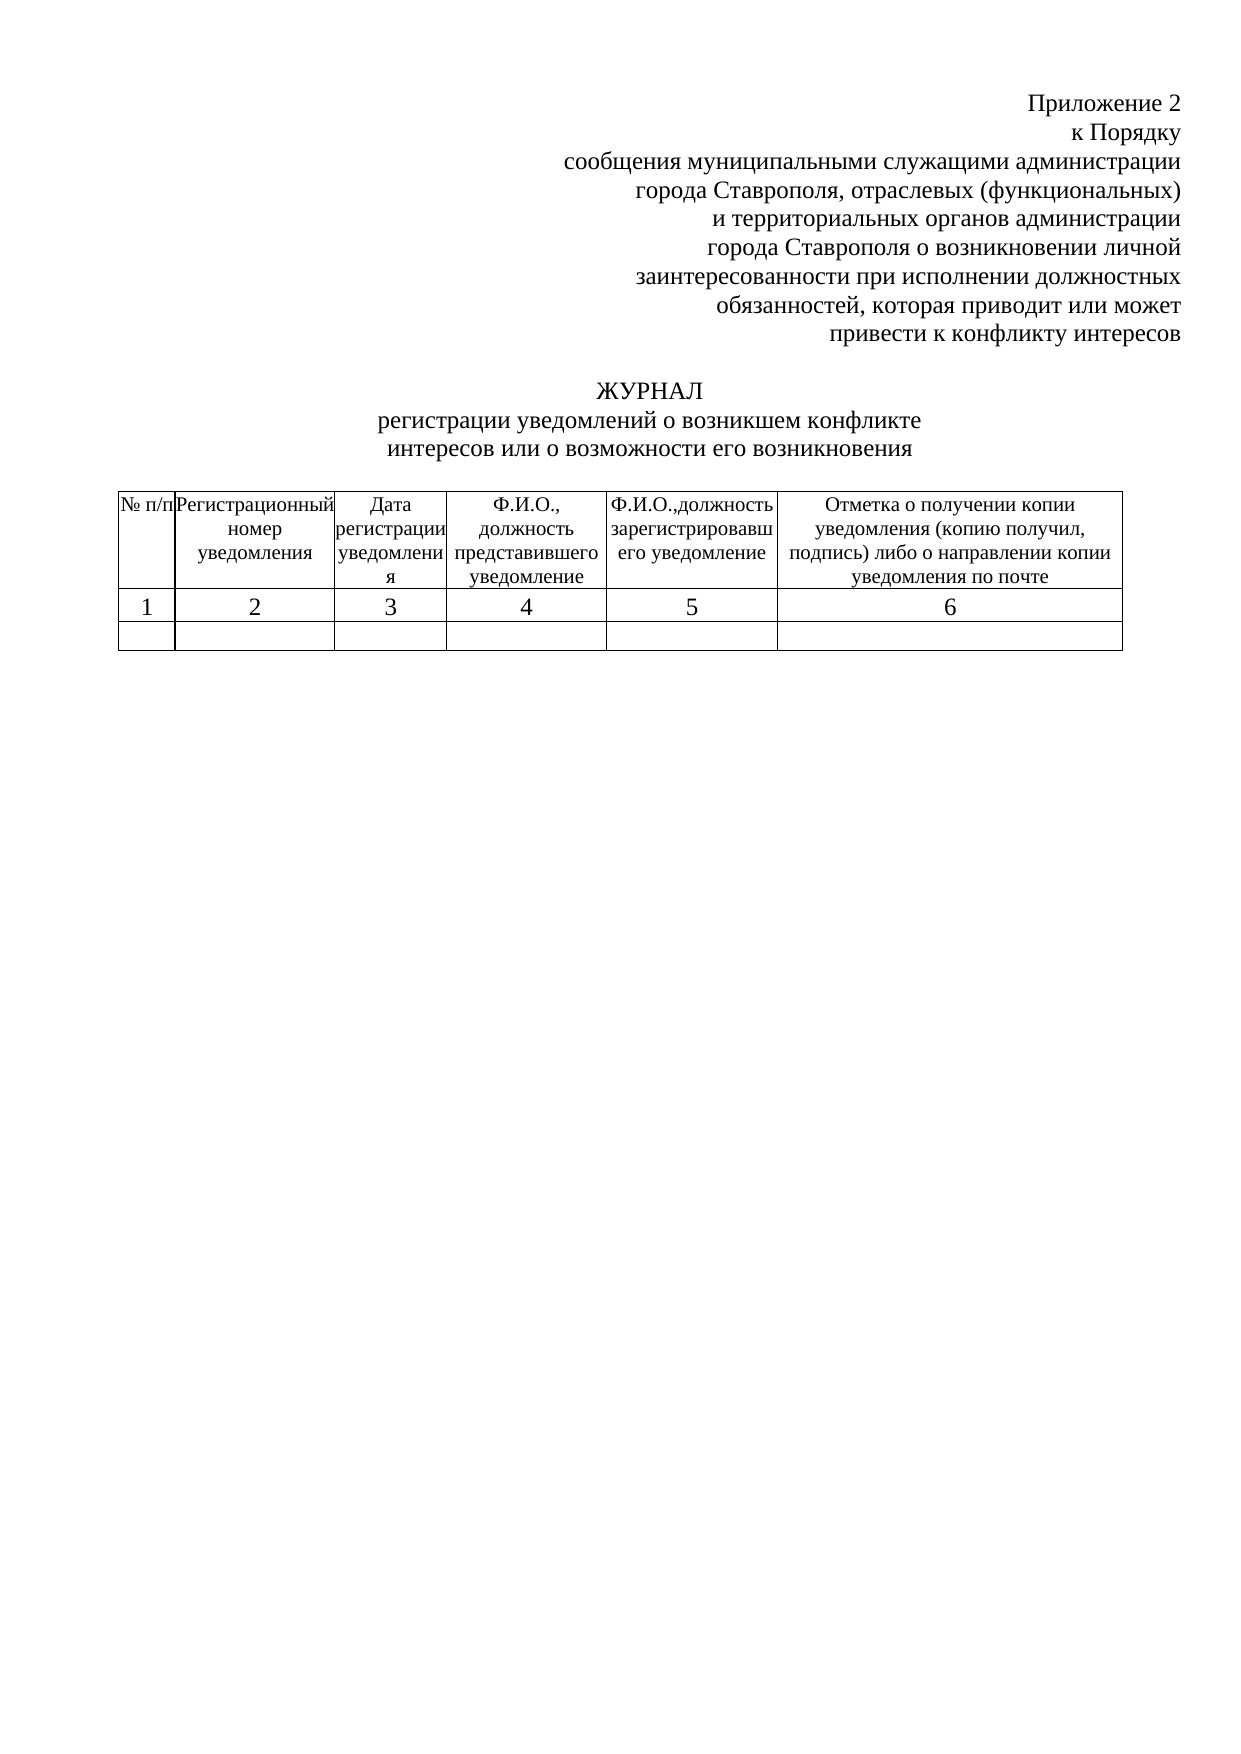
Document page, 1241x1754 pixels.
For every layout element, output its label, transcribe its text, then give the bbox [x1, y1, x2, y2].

table_cell [335, 622, 446, 650]
table_header Отметка о получении копии уведомления (копию получил, подпись) либо о направлении копии уведомления по почте [778, 492, 1122, 588]
text сообщения муниципальными служащими администрации [118, 146, 1181, 175]
table_cell [447, 622, 606, 650]
table_cell 4 [447, 589, 606, 621]
table_cell [778, 622, 1122, 650]
text привести к конфликту интересов [118, 318, 1181, 347]
text ЖУРНАЛ [118, 376, 1181, 405]
table_cell [176, 622, 334, 650]
table_cell 5 [607, 589, 777, 621]
table_header № п/п [119, 492, 174, 588]
text заинтересованности при исполнении должностных [118, 261, 1181, 290]
table_header Ф.И.О., должность представившего уведомление [447, 492, 606, 588]
text обязанностей, которая приводит или может [118, 290, 1181, 318]
text Приложение 2 [118, 88, 1181, 117]
table_cell [607, 622, 777, 650]
table_cell 1 [119, 589, 174, 621]
text интересов или о возможности его возникновения [118, 433, 1181, 462]
text и территориальных органов администрации [118, 203, 1181, 232]
text города Ставрополя о возникновении личной [118, 232, 1181, 261]
table_header Дата регистрации уведомления [335, 492, 446, 588]
table_cell [119, 622, 174, 650]
table_header Регистрационный номер уведомления [176, 492, 334, 588]
text города Ставрополя, отраслевых (функциональных) [118, 175, 1181, 203]
table_header Ф.И.О.,должность зарегистрировавшего уведомление [607, 492, 777, 588]
table_cell 3 [335, 589, 446, 621]
text регистрации уведомлений о возникшем конфликте [118, 405, 1181, 433]
table_cell 6 [778, 589, 1122, 621]
table_cell 2 [176, 589, 334, 621]
text к Порядку [118, 117, 1181, 146]
